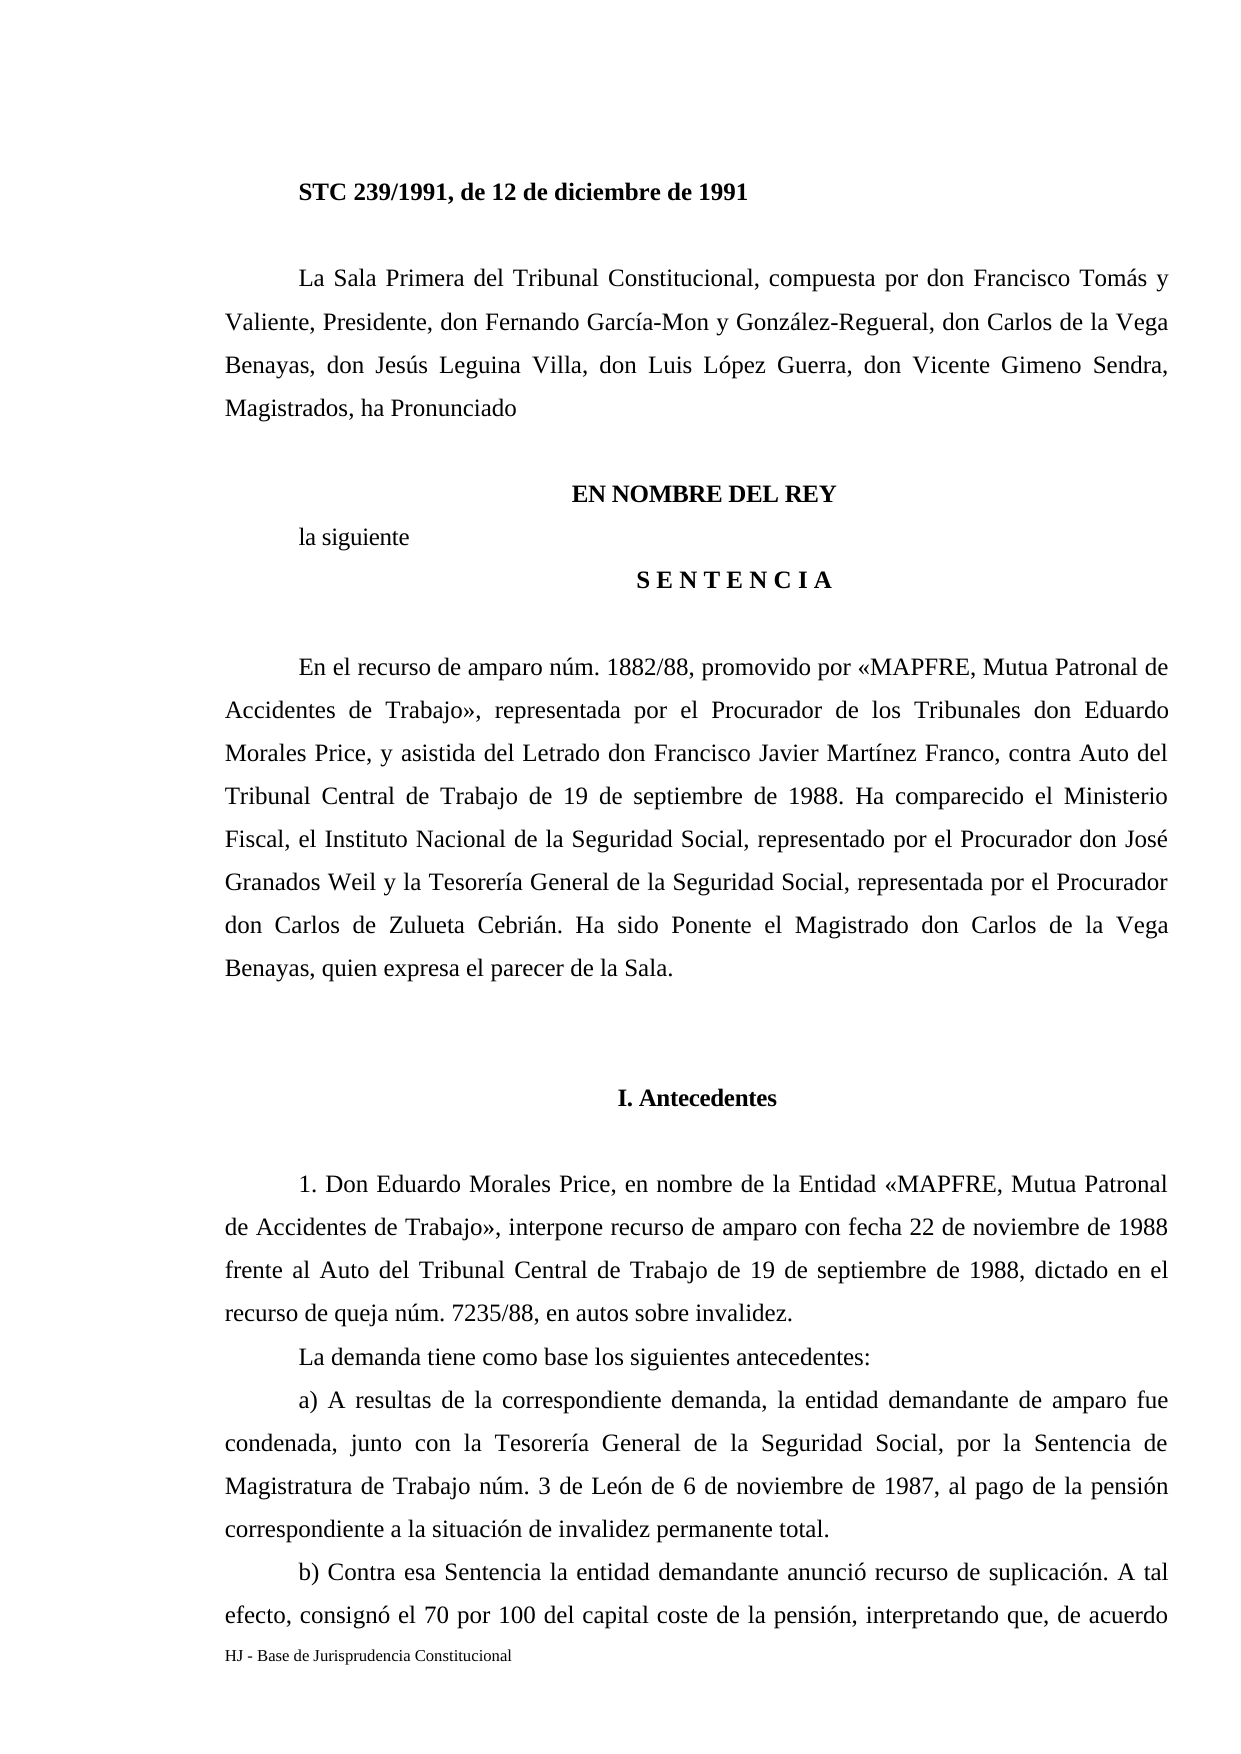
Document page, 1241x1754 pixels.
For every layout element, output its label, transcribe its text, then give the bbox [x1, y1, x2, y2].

text STC 239/1991, de 12 de diciembre de 1991 [224, 177, 1169, 206]
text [224, 1557, 1169, 1629]
text I. Antecedentes [224, 1083, 1169, 1112]
text La demanda tiene como base los siguientes antecedentes: [224, 1342, 1169, 1370]
text a) A resultas de la correspondiente demanda, la entidad demandante de amparo fue condenada, junto con la Tesorería General de la Seguridad Social, por la Sentencia de Magistratura de Trabajo núm. 3 de León de 6 de noviembre de 1987, al pago de la pensión correspondiente a la situación de invalidez permanente total. [224, 1385, 1169, 1543]
text La Sala Primera del Tribunal Constitucional, compuesta por don Francisco Tomás y Valiente, Presidente, don Fernando García-Mon y González-Regueral, don Carlos de la Vega Benayas, don Jesús Leguina Villa, don Luis López Guerra, don Vicente Gimeno Sendra, Magistrados, ha Pronunciado [224, 263, 1169, 422]
text EN NOMBRE DEL REY [224, 479, 1110, 508]
text la siguiente [224, 522, 1110, 551]
text S E N T E N C I A [224, 565, 1169, 594]
text 1. Don Eduardo Morales Price, en nombre de la Entidad «MAPFRE, Mutua Patronal de Accidentes de Trabajo», interpone recurso de amparo con fecha 22 de noviembre de 1988 frente al Auto del Tribunal Central de Trabajo de 19 de septiembre de 1988, dictado en el recurso de queja núm. 7235/88, en autos sobre invalidez. [224, 1169, 1169, 1327]
text En el recurso de amparo núm. 1882/88, promovido por «MAPFRE, Mutua Patronal de Accidentes de Trabajo», representada por el Procurador de los Tribunales don Eduardo Morales Price, y asistida del Letrado don Francisco Javier Martínez Franco, contra Auto del Tribunal Central de Trabajo de 19 de septiembre de 1988. Ha comparecido el Ministerio Fiscal, el Instituto Nacional de la Seguridad Social, representado por el Procurador don José Granados Weil y la Tesorería General de la Seguridad Social, representada por el Procurador don Carlos de Zulueta Cebrián. Ha sido Ponente el Magistrado don Carlos de la Vega Benayas, quien expresa el parecer de la Sala. [224, 652, 1169, 982]
